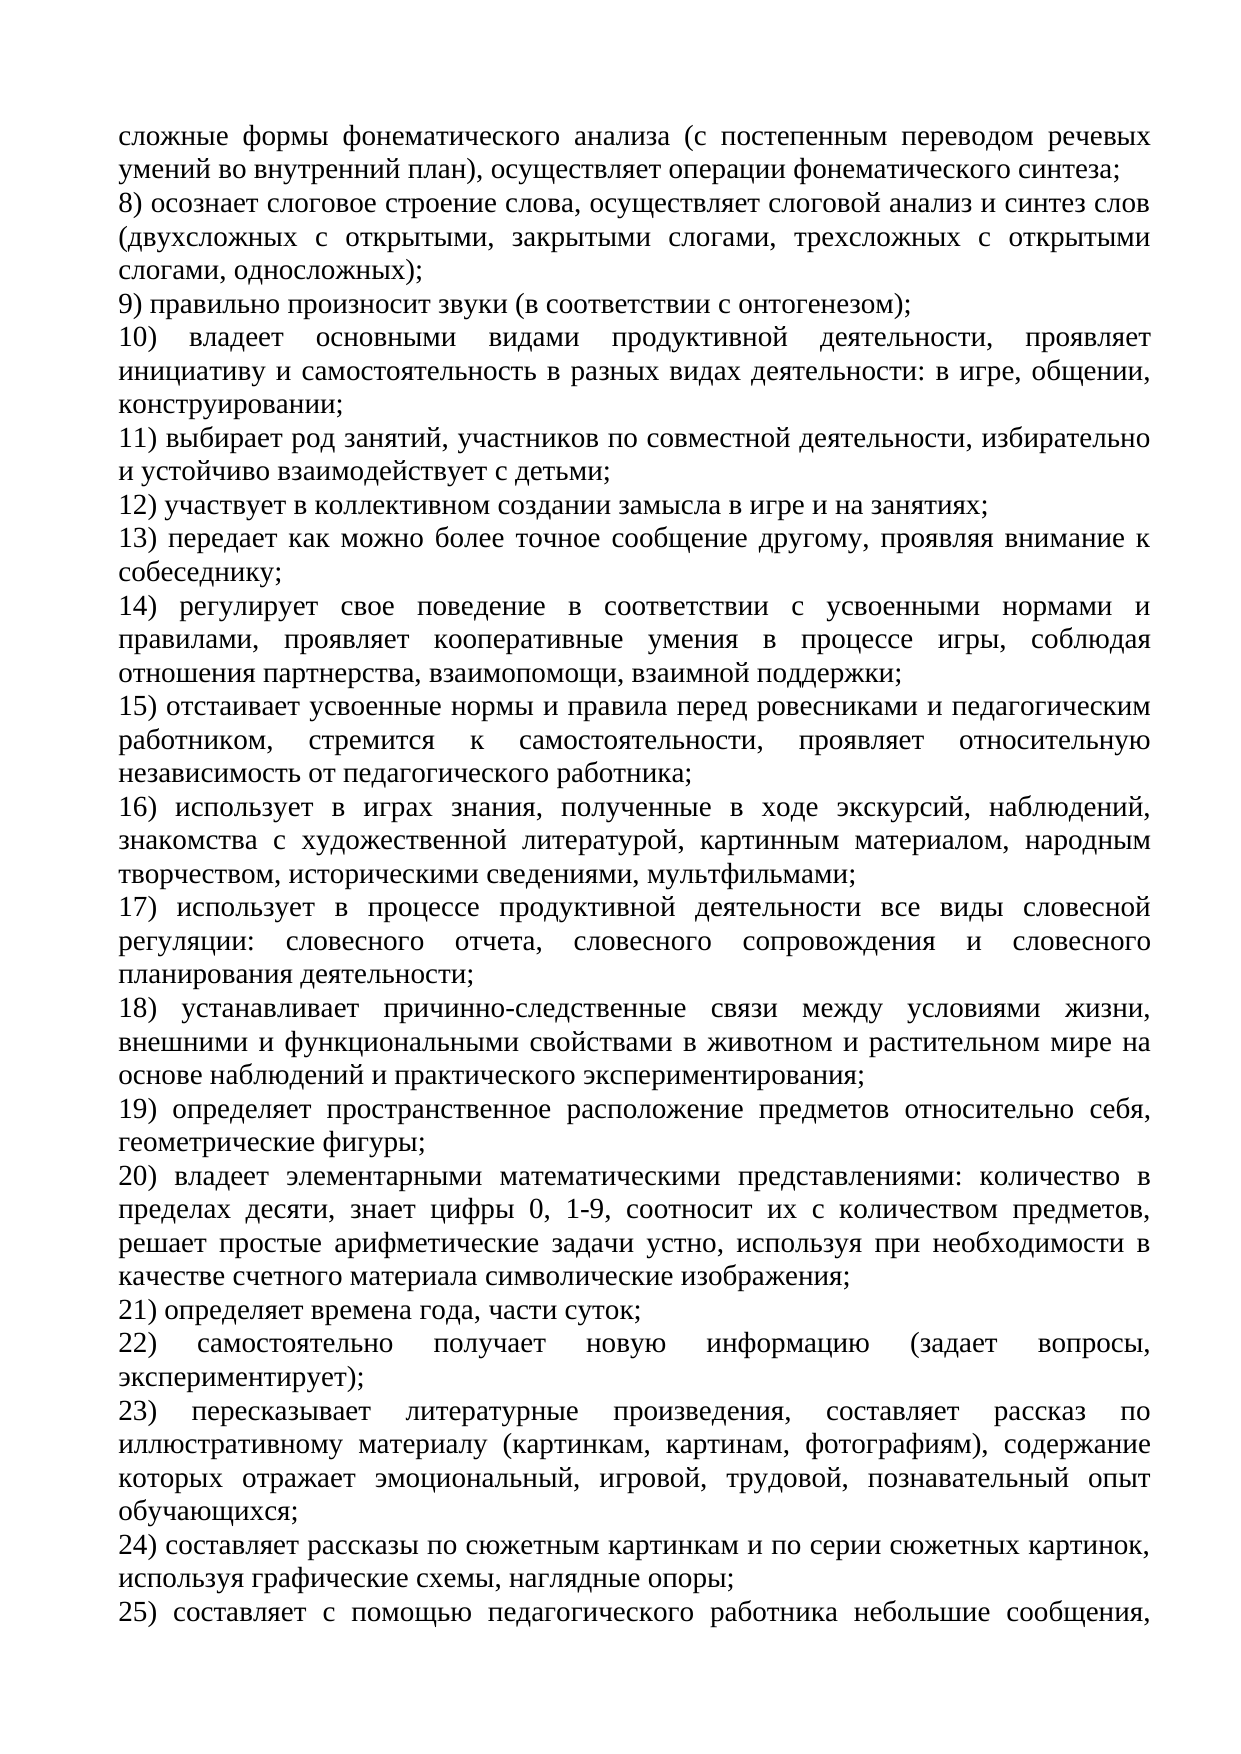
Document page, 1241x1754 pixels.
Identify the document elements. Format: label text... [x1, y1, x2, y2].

text 24) составляет рассказы по сюжетным картинкам и по серии сюжетных картинок, используя графические схемы, наглядные опоры; [118, 1527, 1152, 1594]
text 16) использует в играх знания, полученные в ходе экскурсий, наблюдений, знакомства с художественной литературой, картинным материалом, народным творчеством, историческими сведениями, мультфильмами; [118, 789, 1152, 889]
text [118, 118, 1152, 185]
text 21) определяет времена года, части суток; [118, 1292, 1152, 1326]
text 23) пересказывает литературные произведения, составляет рассказ по иллюстративному материалу (картинкам, картинам, фотографиям), содержание которых отражает эмоциональный, игровой, трудовой, познавательный опыт обучающихся; [118, 1393, 1152, 1527]
text 12) участвует в коллективном создании замысла в игре и на занятиях; [118, 487, 1152, 521]
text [118, 1594, 1152, 1627]
text 8) осознает слоговое строение слова, осуществляет слоговой анализ и синтез слов (двухсложных с открытыми, закрытыми слогами, трехсложных с открытыми слогами, односложных); [118, 185, 1152, 286]
text 15) отстаивает усвоенные нормы и правила перед ровесниками и педагогическим работником, стремится к самостоятельности, проявляет относительную независимость от педагогического работника; [118, 688, 1152, 789]
text 13) передает как можно более точное сообщение другому, проявляя внимание к собеседнику; [118, 521, 1152, 588]
text 14) регулирует свое поведение в соответствии с усвоенными нормами и правилами, проявляет кооперативные умения в процессе игры, соблюдая отношения партнерства, взаимопомощи, взаимной поддержки; [118, 588, 1152, 688]
text 10) владеет основными видами продуктивной деятельности, проявляет инициативу и самостоятельность в разных видах деятельности: в игре, общении, конструировании; [118, 319, 1152, 420]
text 18) устанавливает причинно-следственные связи между условиями жизни, внешними и функциональными свойствами в животном и растительном мире на основе наблюдений и практического экспериментирования; [118, 990, 1152, 1091]
text 9) правильно произносит звуки (в соответствии с онтогенезом); [118, 286, 1152, 319]
text 22) самостоятельно получает новую информацию (задает вопросы, экспериментирует); [118, 1326, 1152, 1393]
text 17) использует в процессе продуктивной деятельности все виды словесной регуляции: словесного отчета, словесного сопровождения и словесного планирования деятельности; [118, 889, 1152, 990]
text 11) выбирает род занятий, участников по совместной деятельности, избирательно и устойчиво взаимодействует с детьми; [118, 420, 1152, 487]
text 19) определяет пространственное расположение предметов относительно себя, геометрические фигуры; [118, 1091, 1152, 1158]
text 20) владеет элементарными математическими представлениями: количество в пределах десяти, знает цифры 0, 1-9, соотносит их с количеством предметов, решает простые арифметические задачи устно, используя при необходимости в качестве счетного материала символические изображения; [118, 1158, 1152, 1292]
